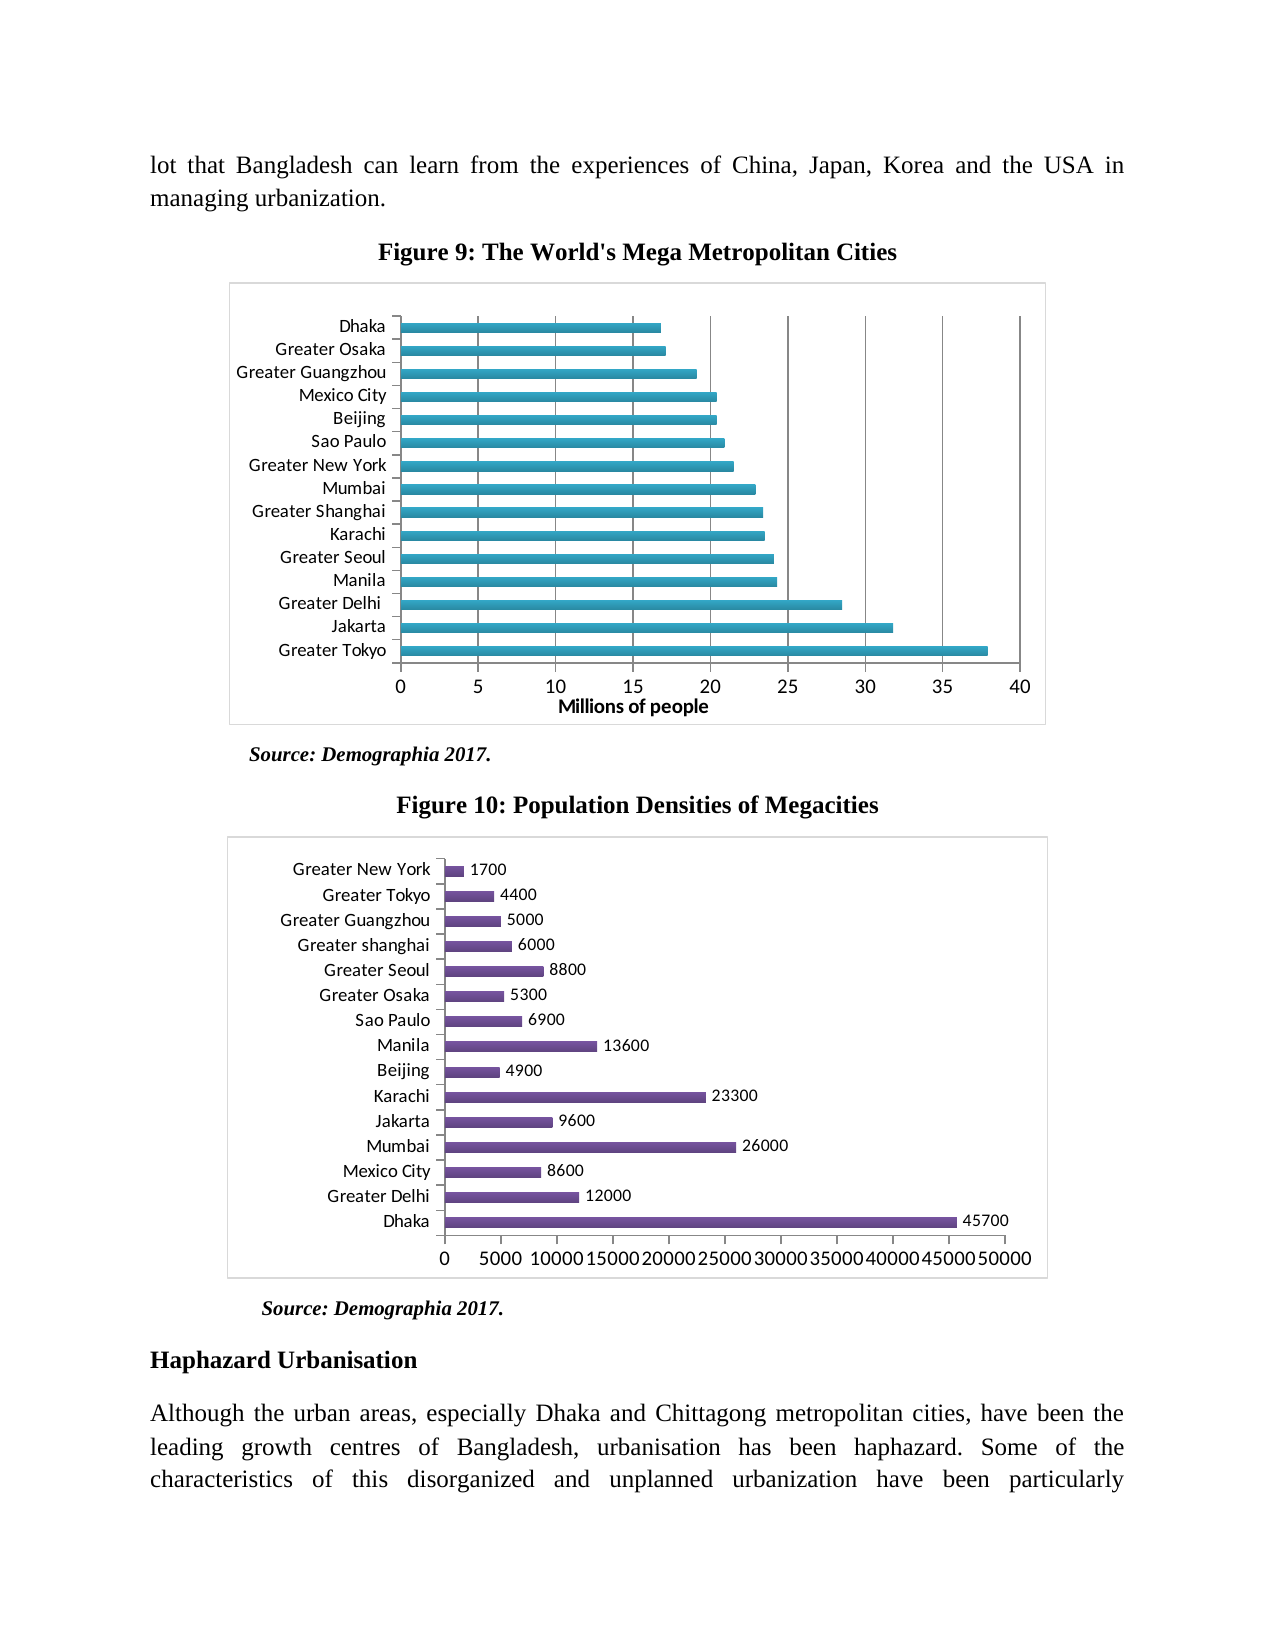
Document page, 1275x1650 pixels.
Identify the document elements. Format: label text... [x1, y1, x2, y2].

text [150, 1398, 1125, 1493]
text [150, 150, 1125, 212]
text Source: Demographia 2017. [150, 742, 1125, 766]
subtitle Figure 9: The World's Mega Metropolitan Cities [150, 237, 1125, 266]
subtitle Figure 10: Population Densities of Megacities [150, 790, 1125, 819]
text Source: Demographia 2017. [150, 1296, 1125, 1319]
subtitle Haphazard Urbanisation [150, 1345, 1125, 1373]
